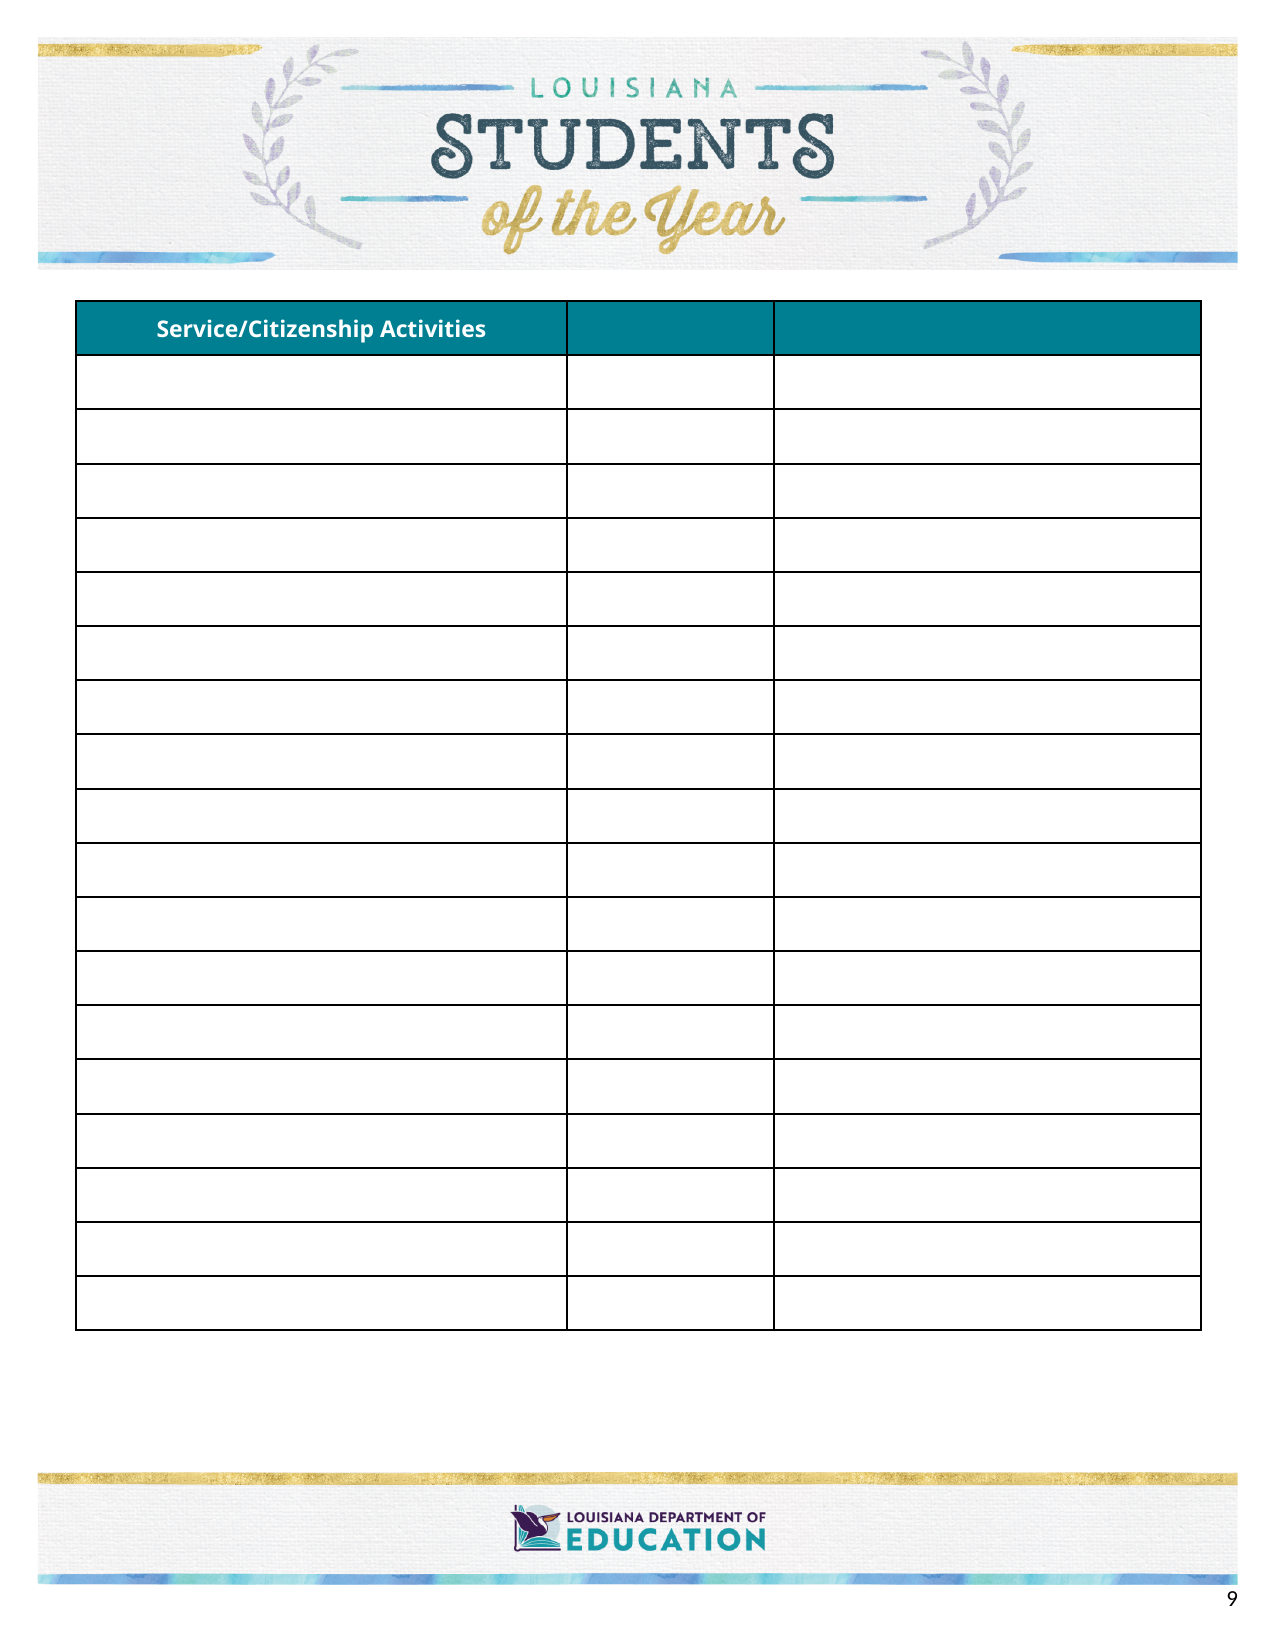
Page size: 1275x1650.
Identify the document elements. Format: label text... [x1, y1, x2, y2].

table_cell [568, 627, 773, 679]
table_cell [568, 1277, 773, 1329]
table_cell [77, 1169, 566, 1221]
table_cell [568, 735, 773, 787]
table_header Year [568, 302, 773, 354]
table_cell [568, 519, 773, 571]
table_cell [568, 356, 773, 408]
table_cell [568, 681, 773, 733]
table_cell [775, 1223, 1200, 1275]
table_cell [568, 1115, 773, 1167]
table_cell [775, 1169, 1200, 1221]
table_cell [775, 1115, 1200, 1167]
table_cell [568, 1223, 773, 1275]
table_cell [775, 465, 1200, 517]
table_cell [775, 356, 1200, 408]
table_cell [568, 465, 773, 517]
table_cell [775, 519, 1200, 571]
table_header Church or Community Service/Citizenship Activities [77, 302, 566, 354]
table_cell [775, 844, 1200, 896]
table_cell [77, 952, 566, 1004]
picture [37, 37, 1238, 270]
table_cell [77, 898, 566, 950]
table_cell [77, 1115, 566, 1167]
table_cell [77, 735, 566, 787]
table_cell [568, 410, 773, 462]
table_cell [568, 1060, 773, 1112]
table_cell [77, 1223, 566, 1275]
table_cell [775, 1277, 1200, 1329]
table_cell [775, 790, 1200, 842]
table_cell [77, 681, 566, 733]
table_cell [775, 410, 1200, 462]
table_cell [77, 844, 566, 896]
table_cell [775, 681, 1200, 733]
picture [37, 1472, 1238, 1585]
table_cell [775, 627, 1200, 679]
table_cell [775, 898, 1200, 950]
table_cell [568, 898, 773, 950]
table_cell [77, 1060, 566, 1112]
table_cell [77, 1006, 566, 1058]
table_cell [568, 844, 773, 896]
table_cell [77, 356, 566, 408]
table_cell [568, 1169, 773, 1221]
table_cell [568, 1006, 773, 1058]
table_cell [77, 519, 566, 571]
table_cell [77, 573, 566, 625]
table_cell [775, 1060, 1200, 1112]
table_cell [568, 790, 773, 842]
table_cell [775, 735, 1200, 787]
table_cell [77, 790, 566, 842]
table_cell [775, 952, 1200, 1004]
table_cell [775, 573, 1200, 625]
table_cell [775, 1006, 1200, 1058]
table_cell [77, 465, 566, 517]
table_cell [77, 1277, 566, 1329]
table_header Major Accomplishment [775, 302, 1200, 354]
table_cell [77, 410, 566, 462]
table_cell [568, 573, 773, 625]
table_cell [568, 952, 773, 1004]
table_cell [77, 627, 566, 679]
